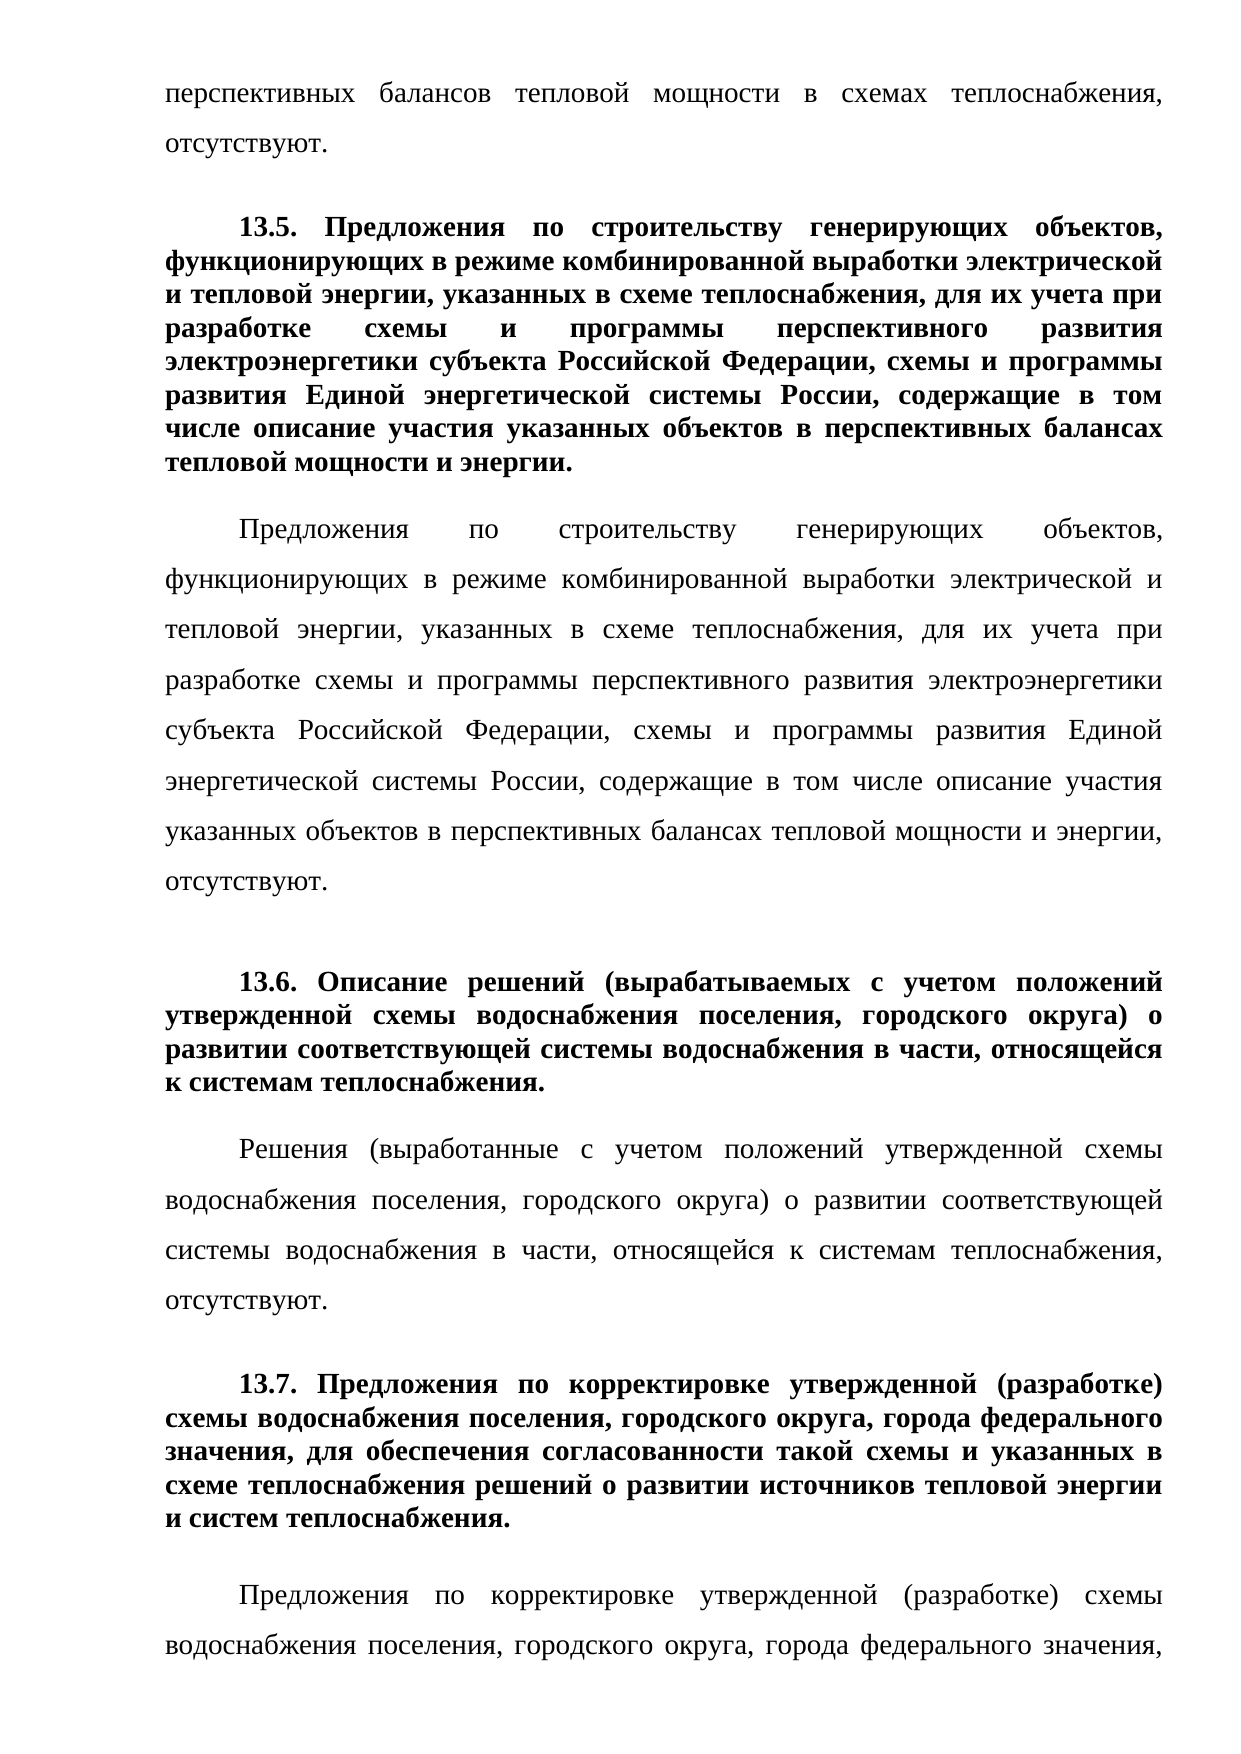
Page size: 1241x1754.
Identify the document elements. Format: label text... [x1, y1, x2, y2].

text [165, 1577, 1163, 1661]
text Решения (выработанные с учетом положений утвержденной схемы водоснабжения поселения, городского округа) о развитии соответствующей системы водоснабжения в части, относящейся к системам теплоснабжения, отсутствуют. [165, 1132, 1163, 1316]
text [165, 75, 1163, 159]
text Предложения по строительству генерирующих объектов, функционирующих в режиме комбинированной выработки электрической и тепловой энергии, указанных в схеме теплоснабжения, для их учета при разработке схемы и программы перспективного развития электроэнергетики субъекта Российской Федерации, схемы и программы развития Единой энергетической системы России, содержащие в том числе описание участия указанных объектов в перспективных балансах тепловой мощности и энергии, отсутствуют. [165, 511, 1163, 897]
text 13.6. Описание решений (вырабатываемых с учетом положений утвержденной схемы водоснабжения поселения, городского округа) о развитии соответствующей системы водоснабжения в части, относящейся к системам теплоснабжения. [165, 964, 1163, 1098]
text 13.5. Предложения по строительству генерирующих объектов, функционирующих в режиме комбинированной выработки электрической и тепловой энергии, указанных в схеме теплоснабжения, для их учета при разработке схемы и программы перспективного развития электроэнергетики субъекта Российской Федерации, схемы и программы развития Единой энергетической системы России, содержащие в том числе описание участия указанных объектов в перспективных балансах тепловой мощности и энергии. [165, 209, 1163, 477]
text 13.7. Предложения по корректировке утвержденной (разработке) схемы водоснабжения поселения, городского округа, города федерального значения, для обеспечения согласованности такой схемы и указанных в схеме теплоснабжения решений о развитии источников тепловой энергии и систем теплоснабжения. [165, 1366, 1163, 1534]
